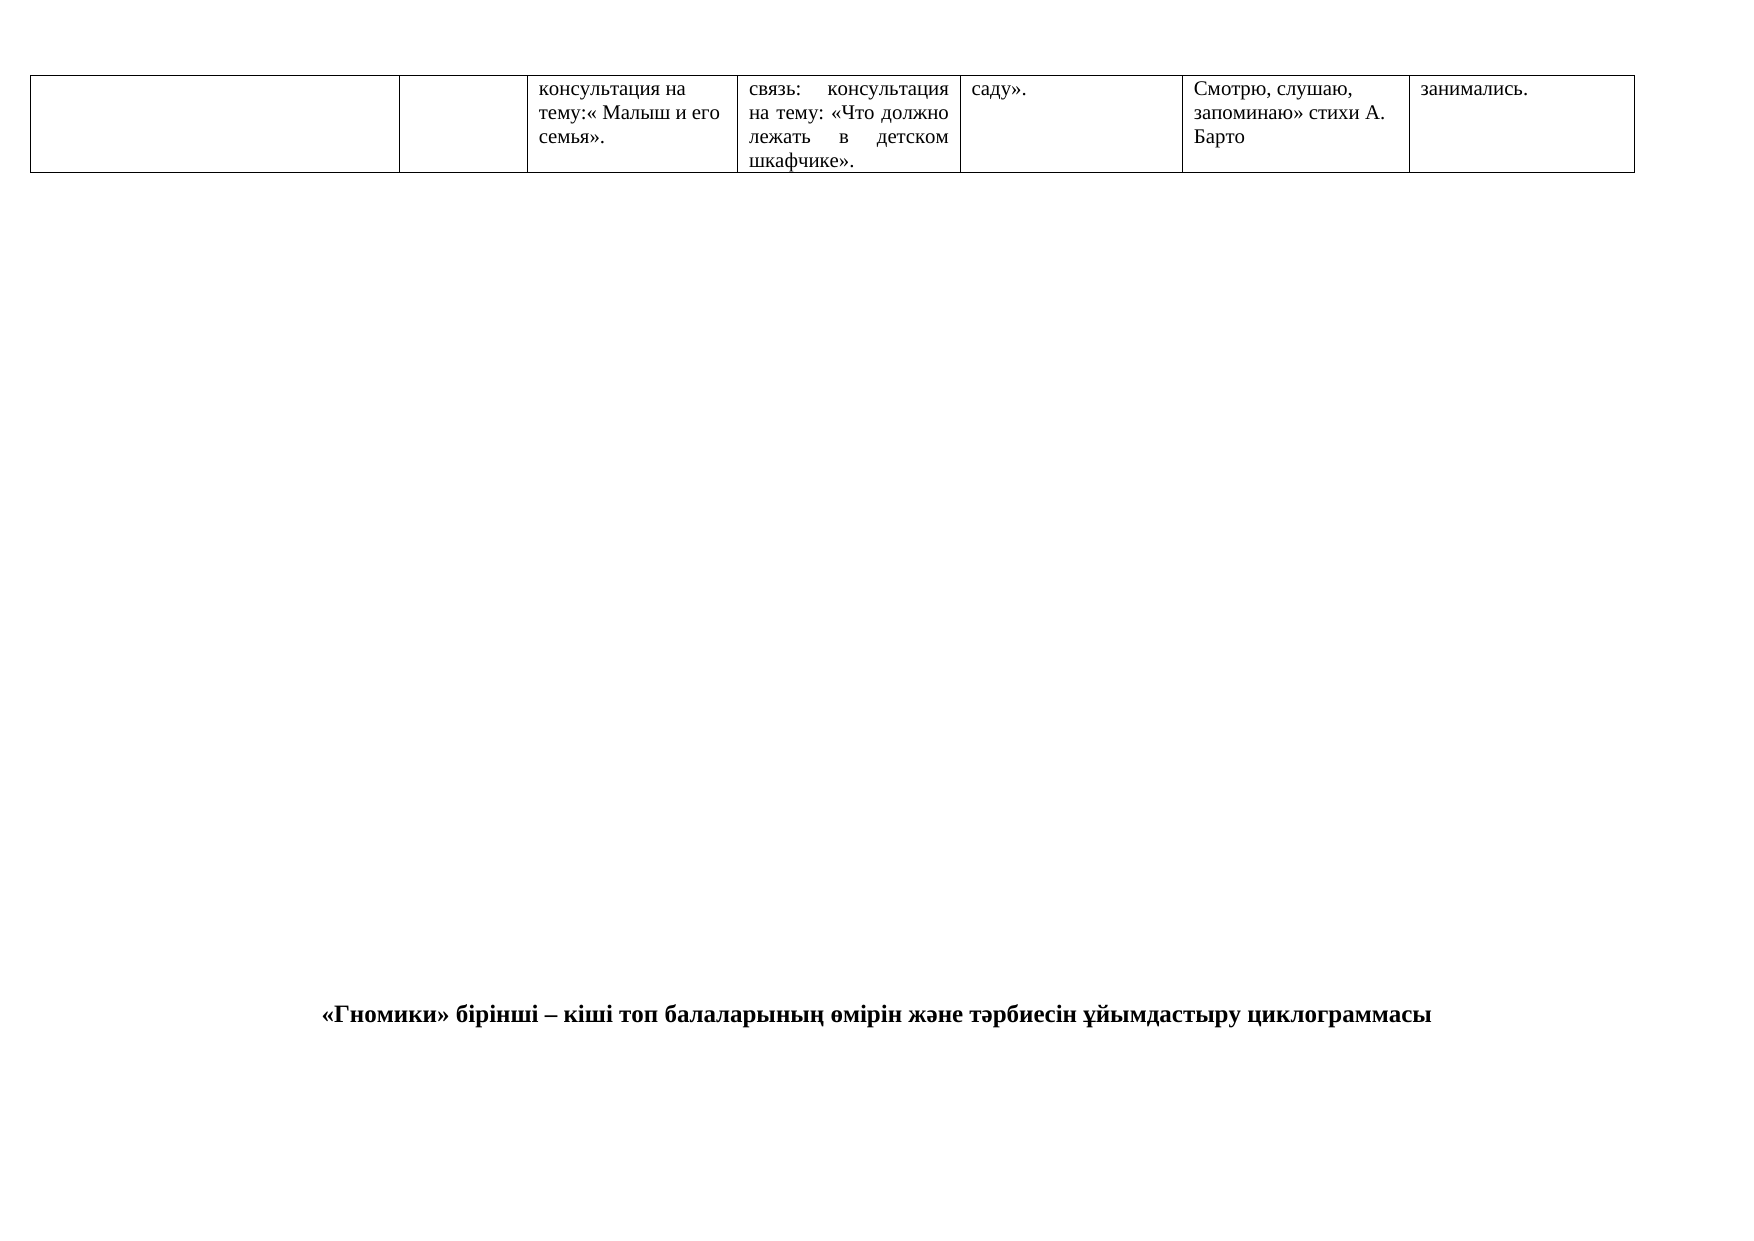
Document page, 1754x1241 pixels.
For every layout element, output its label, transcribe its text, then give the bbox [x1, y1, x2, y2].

text «Гномики» бірінші – кіші топ балаларының өмірін және тәрбиесін ұйымдастыру циклограммасы [75, 999, 1679, 1028]
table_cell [1183, 76, 1409, 172]
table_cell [961, 76, 1182, 172]
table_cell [1410, 76, 1634, 172]
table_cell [738, 76, 960, 172]
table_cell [528, 76, 737, 172]
